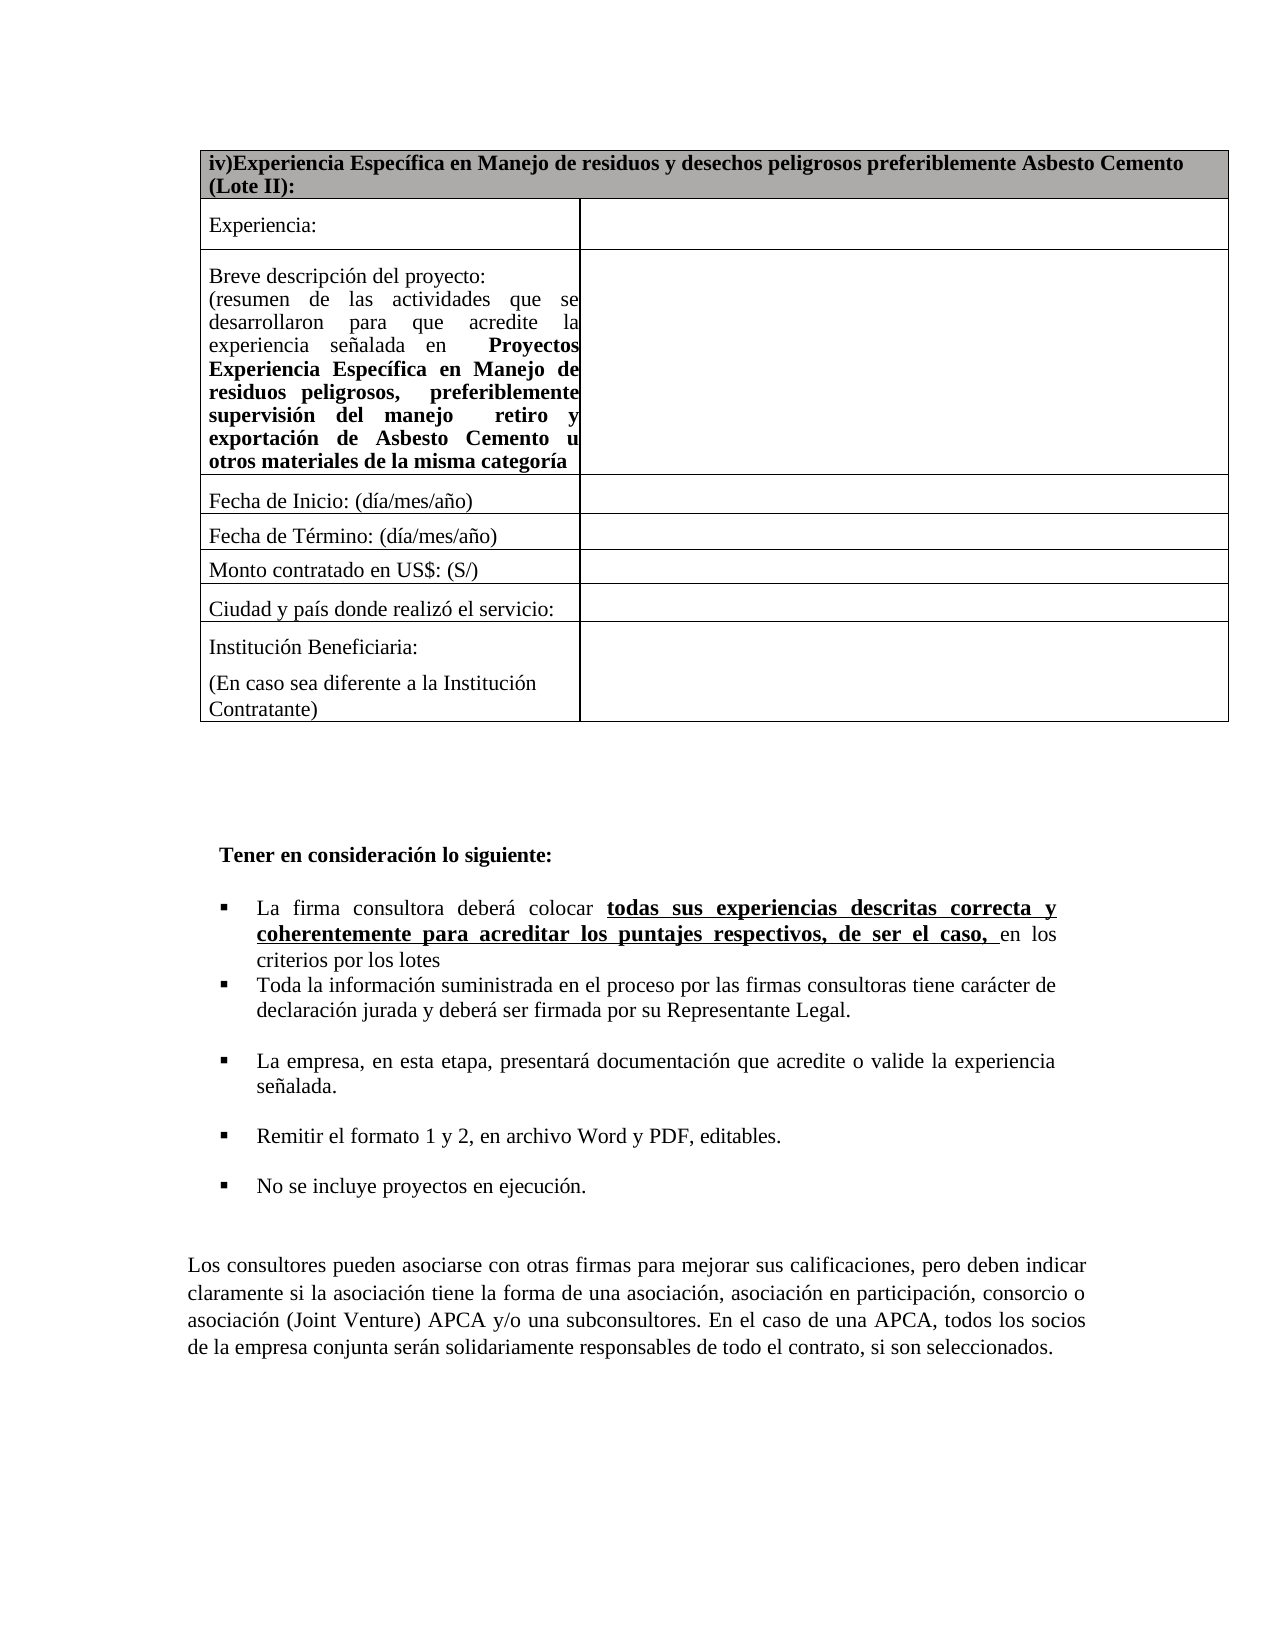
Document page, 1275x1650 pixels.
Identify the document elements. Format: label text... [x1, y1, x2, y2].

table_cell Fecha de Inicio: (día/mes/año) [201, 475, 579, 513]
list Toda la información suministrada en el proceso por las firmas consultoras tiene carácter de declaración jurada y deberá ser firmada por su Representante Legal. [219, 972, 1056, 1022]
list La firma consultora deberá colocar todas sus experiencias descritas correcta y coherentemente para acreditar los puntajes respectivos, de ser el caso, en los criterios por los lotes [219, 894, 1057, 972]
table_cell Experiencia: [201, 199, 579, 249]
list No se incluye proyectos en ejecución. [219, 1173, 1087, 1199]
text Tener en consideración lo siguiente: [219, 842, 1087, 868]
list La empresa, en esta etapa, presentará documentación que acredite o valide la experiencia señalada. [219, 1048, 1056, 1098]
list Remitir el formato 1 y 2, en archivo Word y PDF, editables. [219, 1123, 1087, 1148]
table_cell Ciudad y país donde realizó el servicio: [201, 584, 579, 621]
table_cell [581, 622, 1228, 721]
table_cell [581, 475, 1228, 513]
table_cell [581, 584, 1228, 621]
table_cell [581, 199, 1228, 249]
table_cell [581, 550, 1228, 583]
table_cell Fecha de Término: (día/mes/año) [201, 514, 579, 548]
table_cell Monto contratado en US$: (S/) [201, 550, 579, 583]
table_cell Breve descripción del proyecto: (resumen de las actividades que se desarrollaron para que acredite la experiencia señalada en Proyectos Experiencia Específica en Manejo de residuos peligrosos, preferiblemente supervisión del manejo retiro y exportación de Asbesto Cemento u otros materiales de la misma categoría [201, 250, 579, 474]
text Los consultores pueden asociarse con otras firmas para mejorar sus calificaciones, pero deben indicar claramente si la asociación tiene la forma de una asociación, asociación en participación, consorcio o asociación (Joint Venture) APCA y/o una subconsultores. En el caso de una APCA, todos los socios de la empresa conjunta serán solidariamente responsables de todo el contrato, si son seleccionados. [187, 1252, 1087, 1359]
table_cell [581, 514, 1228, 548]
table_cell Institución Beneficiaria: (En caso sea diferente a la Institución Contratante) [201, 622, 579, 721]
table_header iv)Experiencia Específica en Manejo de residuos y desechos peligrosos preferiblemente Asbesto Cemento (Lote II): [201, 151, 1228, 198]
table_cell [581, 250, 1228, 474]
